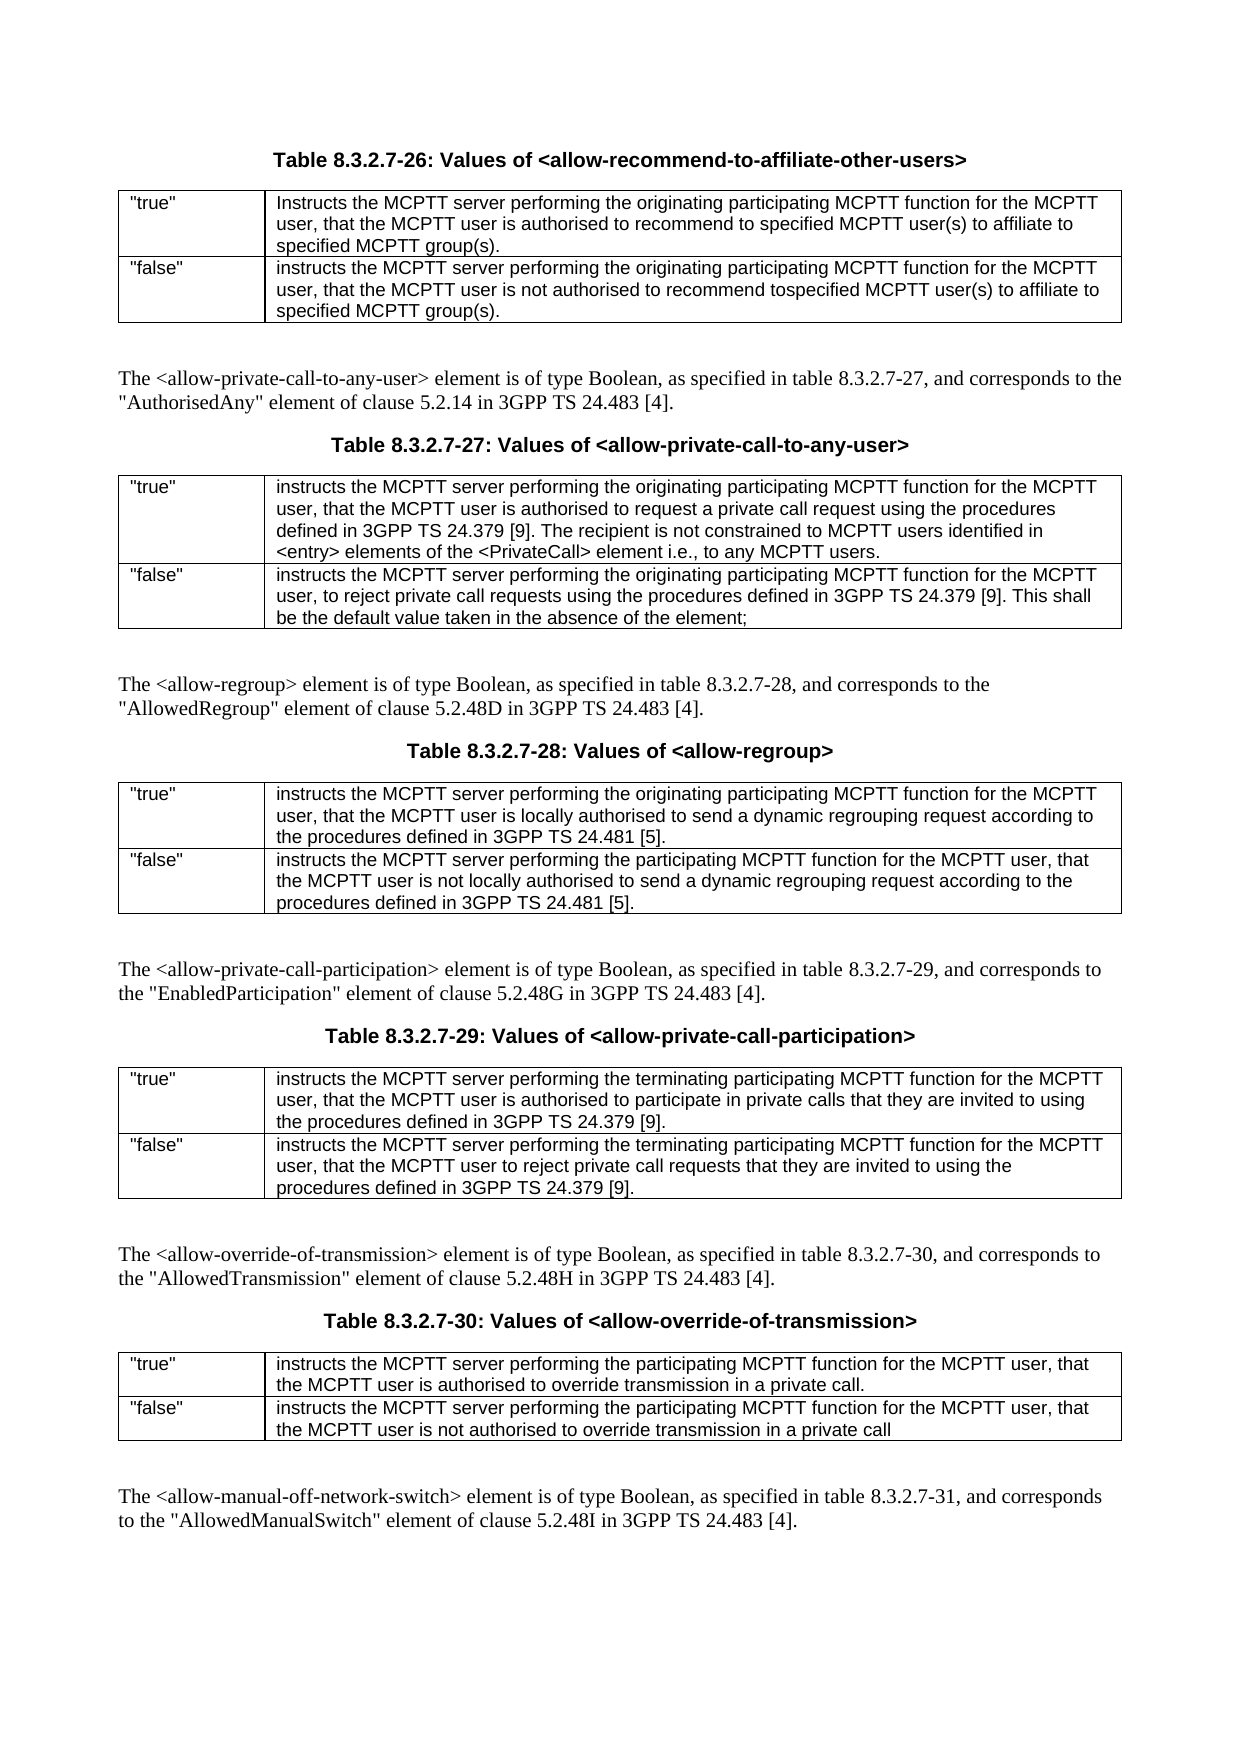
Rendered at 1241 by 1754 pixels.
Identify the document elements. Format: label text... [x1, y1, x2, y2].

text Table 8.3.2.7-29: Values of <allow-private-call-participation> [118, 1024, 1122, 1048]
table_cell instructs the MCPTT server performing the originating participating MCPTT function for the MCPTT user, that the MCPTT user is not authorised to recommend tospecified MCPTT user(s) to affiliate to specified MCPTT group(s). [266, 257, 1121, 322]
table_cell instructs the MCPTT server performing the participating MCPTT function for the MCPTT user, that the MCPTT user is not authorised to override transmission in a private call [266, 1397, 1121, 1440]
text Table 8.3.2.7-26: Values of <allow-recommend-to-affiliate-other-users> [118, 148, 1122, 172]
text Table 8.3.2.7-28: Values of <allow-regroup> [118, 739, 1122, 763]
table_header "true" [119, 1353, 264, 1396]
table_cell instructs the MCPTT server performing the originating participating MCPTT function for the MCPTT user, to reject private call requests using the procedures defined in 3GPP TS 24.379 [9]. This shall be the default value taken in the absence of the element; [265, 564, 1121, 628]
table_header instructs the MCPTT server performing the terminating participating MCPTT function for the MCPTT user, that the MCPTT user is authorised to participate in private calls that they are invited to using the procedures defined in 3GPP TS 24.379 [9]. [265, 1068, 1121, 1132]
text The <allow-private-call-participation> element is of type Boolean, as specified in table 8.3.2.7-29, and corresponds to the "EnabledParticipation" element of clause 5.2.48G in 3GPP TS 24.483 [4]. [118, 957, 1122, 1005]
table_header "true" [119, 783, 264, 847]
text The <allow-manual-off-network-switch> element is of type Boolean, as specified in table 8.3.2.7-31, and corresponds to the "AllowedManualSwitch" element of clause 5.2.48I in 3GPP TS 24.483 [4]. [118, 1484, 1122, 1532]
table_header instructs the MCPTT server performing the originating participating MCPTT function for the MCPTT user, that the MCPTT user is locally authorised to send a dynamic regrouping request according to the procedures defined in 3GPP TS 24.481 [5]. [265, 783, 1121, 847]
text The <allow-private-call-to-any-user> element is of type Boolean, as specified in table 8.3.2.7-27, and corresponds to the "AuthorisedAny" element of clause 5.2.14 in 3GPP TS 24.483 [4]. [118, 366, 1122, 414]
table_header instructs the MCPTT server performing the participating MCPTT function for the MCPTT user, that the MCPTT user is authorised to override transmission in a private call. [266, 1353, 1121, 1396]
table_header "true" [119, 476, 264, 563]
text The <allow-override-of-transmission> element is of type Boolean, as specified in table 8.3.2.7-30, and corresponds to the "AllowedTransmission" element of clause 5.2.48H in 3GPP TS 24.483 [4]. [118, 1242, 1122, 1290]
table_cell "false" [119, 564, 264, 628]
table_cell "false" [119, 1134, 264, 1198]
table_cell instructs the MCPTT server performing the participating MCPTT function for the MCPTT user, that the MCPTT user is not locally authorised to send a dynamic regrouping request according to the procedures defined in 3GPP TS 24.481 [5]. [265, 849, 1121, 913]
table_header "true" [119, 1068, 264, 1132]
text Table 8.3.2.7-27: Values of <allow-private-call-to-any-user> [118, 433, 1122, 457]
text The <allow-regroup> element is of type Boolean, as specified in table 8.3.2.7-28, and corresponds to the "AllowedRegroup" element of clause 5.2.48D in 3GPP TS 24.483 [4]. [118, 672, 1122, 720]
table_cell instructs the MCPTT server performing the terminating participating MCPTT function for the MCPTT user, that the MCPTT user to reject private call requests that they are invited to using the procedures defined in 3GPP TS 24.379 [9]. [265, 1134, 1121, 1198]
table_header Instructs the MCPTT server performing the originating participating MCPTT function for the MCPTT user, that the MCPTT user is authorised to recommend to specified MCPTT user(s) to affiliate to specified MCPTT group(s). [266, 191, 1121, 256]
table_header instructs the MCPTT server performing the originating participating MCPTT function for the MCPTT user, that the MCPTT user is authorised to request a private call request using the procedures defined in 3GPP TS 24.379 [9]. The recipient is not constrained to MCPTT users identified in <entry> elements of the <PrivateCall> element i.e., to any MCPTT users. [265, 476, 1121, 563]
text Table 8.3.2.7-30: Values of <allow-override-of-transmission> [118, 1309, 1122, 1333]
table_cell "false" [119, 257, 264, 322]
table_cell "false" [119, 1397, 264, 1440]
table_header "true" [119, 191, 264, 256]
table_cell "false" [119, 849, 264, 913]
